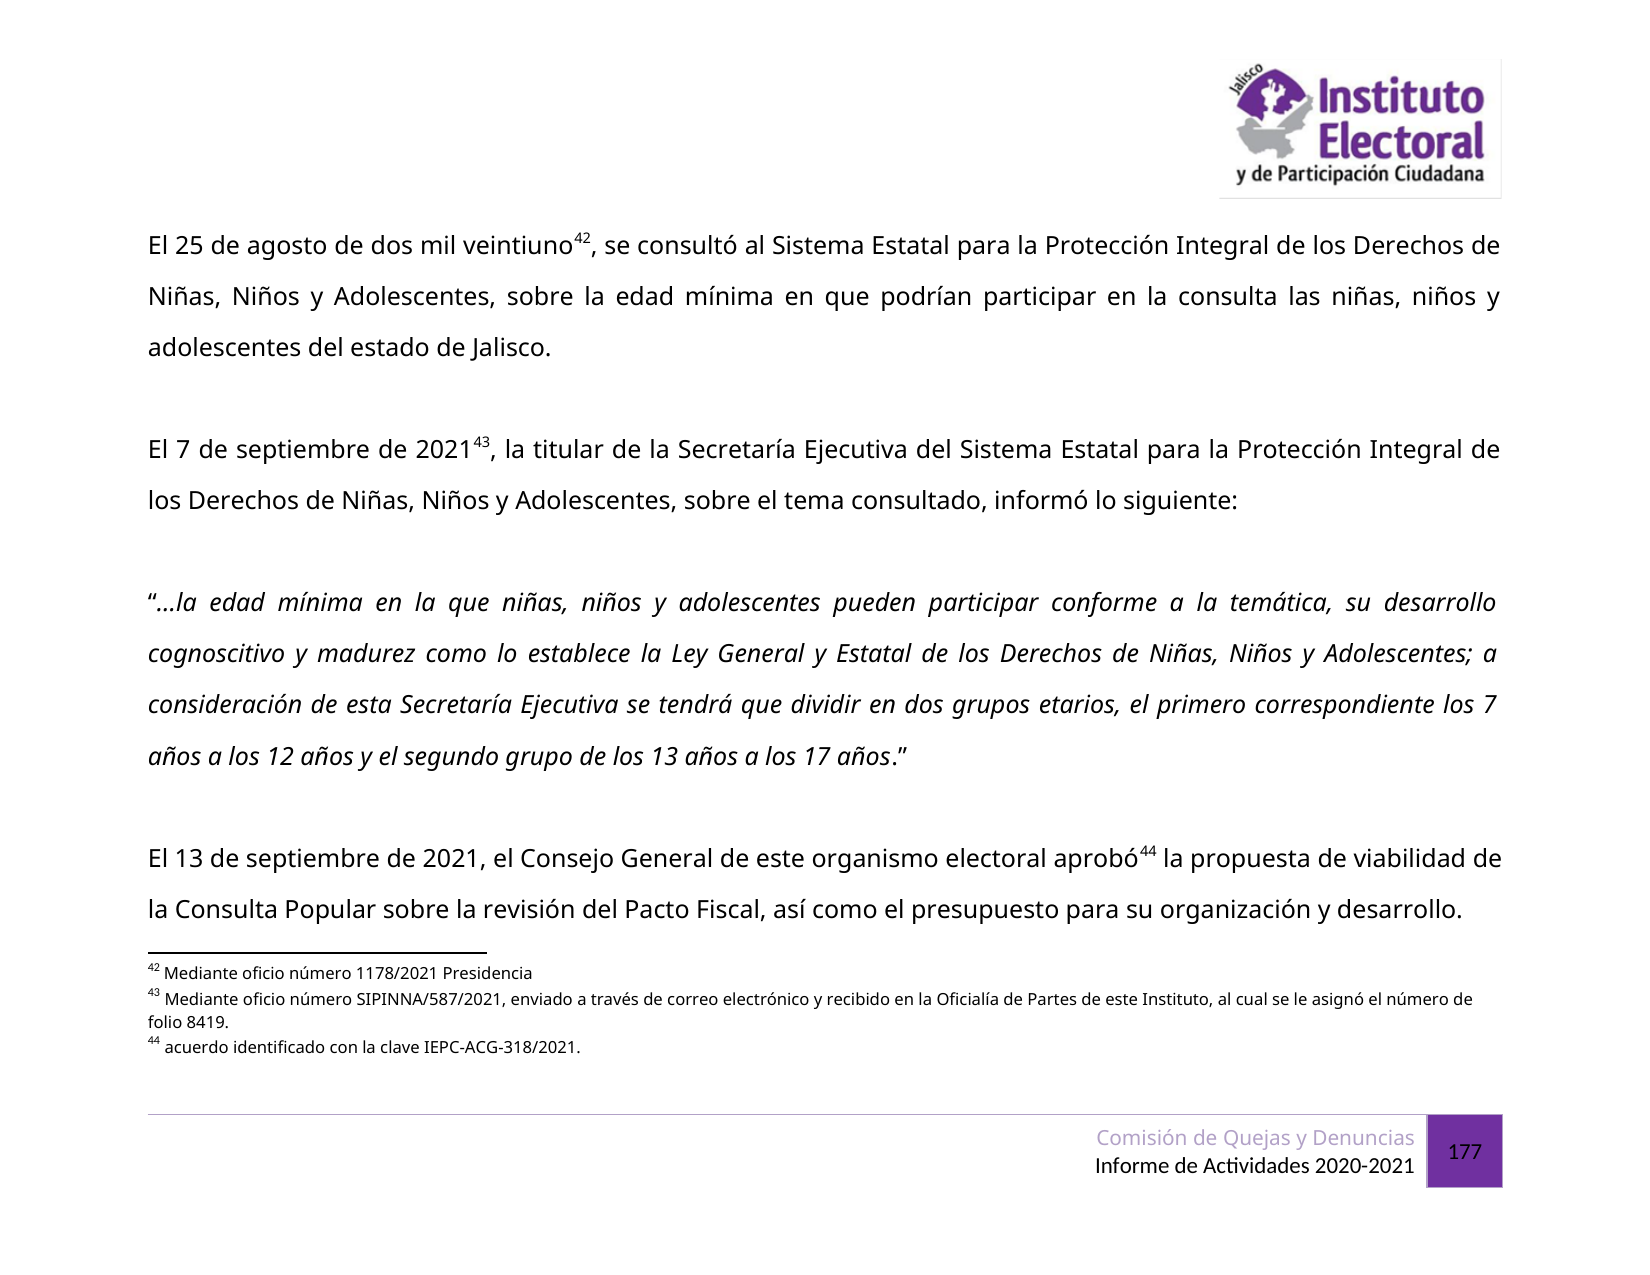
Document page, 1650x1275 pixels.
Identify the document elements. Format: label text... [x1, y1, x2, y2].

picture [1219, 59, 1503, 200]
text El 25 de agosto de dos mil veintiuno, se consultó al Sistema Estatal para la Protección Integral de los Derechos de Niñas, Niños y Adolescentes, sobre la edad mínima en que podrían participar en la consulta las niñas, niños y adolescentes del estado de Jalisco. [148, 228, 1502, 364]
text El 7 de septiembre de 2021, la titular de la Secretaría Ejecutiva del Sistema Estatal para la Protección Integral de los Derechos de Niñas, Niños y Adolescentes, sobre el tema consultado, informó lo siguiente: [148, 432, 1502, 517]
text El 13 de septiembre de 2021, el Consejo General de este organismo electoral aprobó la propuesta de viabilidad de la Consulta Popular sobre la revisión del Pacto Fiscal, así como el presupuesto para su organización y desarrollo. [148, 840, 1502, 925]
text “…la edad mínima en la que niñas, niños y adolescentes pueden participar conforme a la temática, su desarrollo cognoscitivo y madurez como lo establece la Ley General y Estatal de los Derechos de Niñas, Niños y Adolescentes; a consideración de esta Secretaría Ejecutiva se tendrá que dividir en dos grupos etarios, el primero correspondiente los 7 años a los 12 años y el segundo grupo de los 13 años a los 17 años.” [148, 585, 1502, 772]
